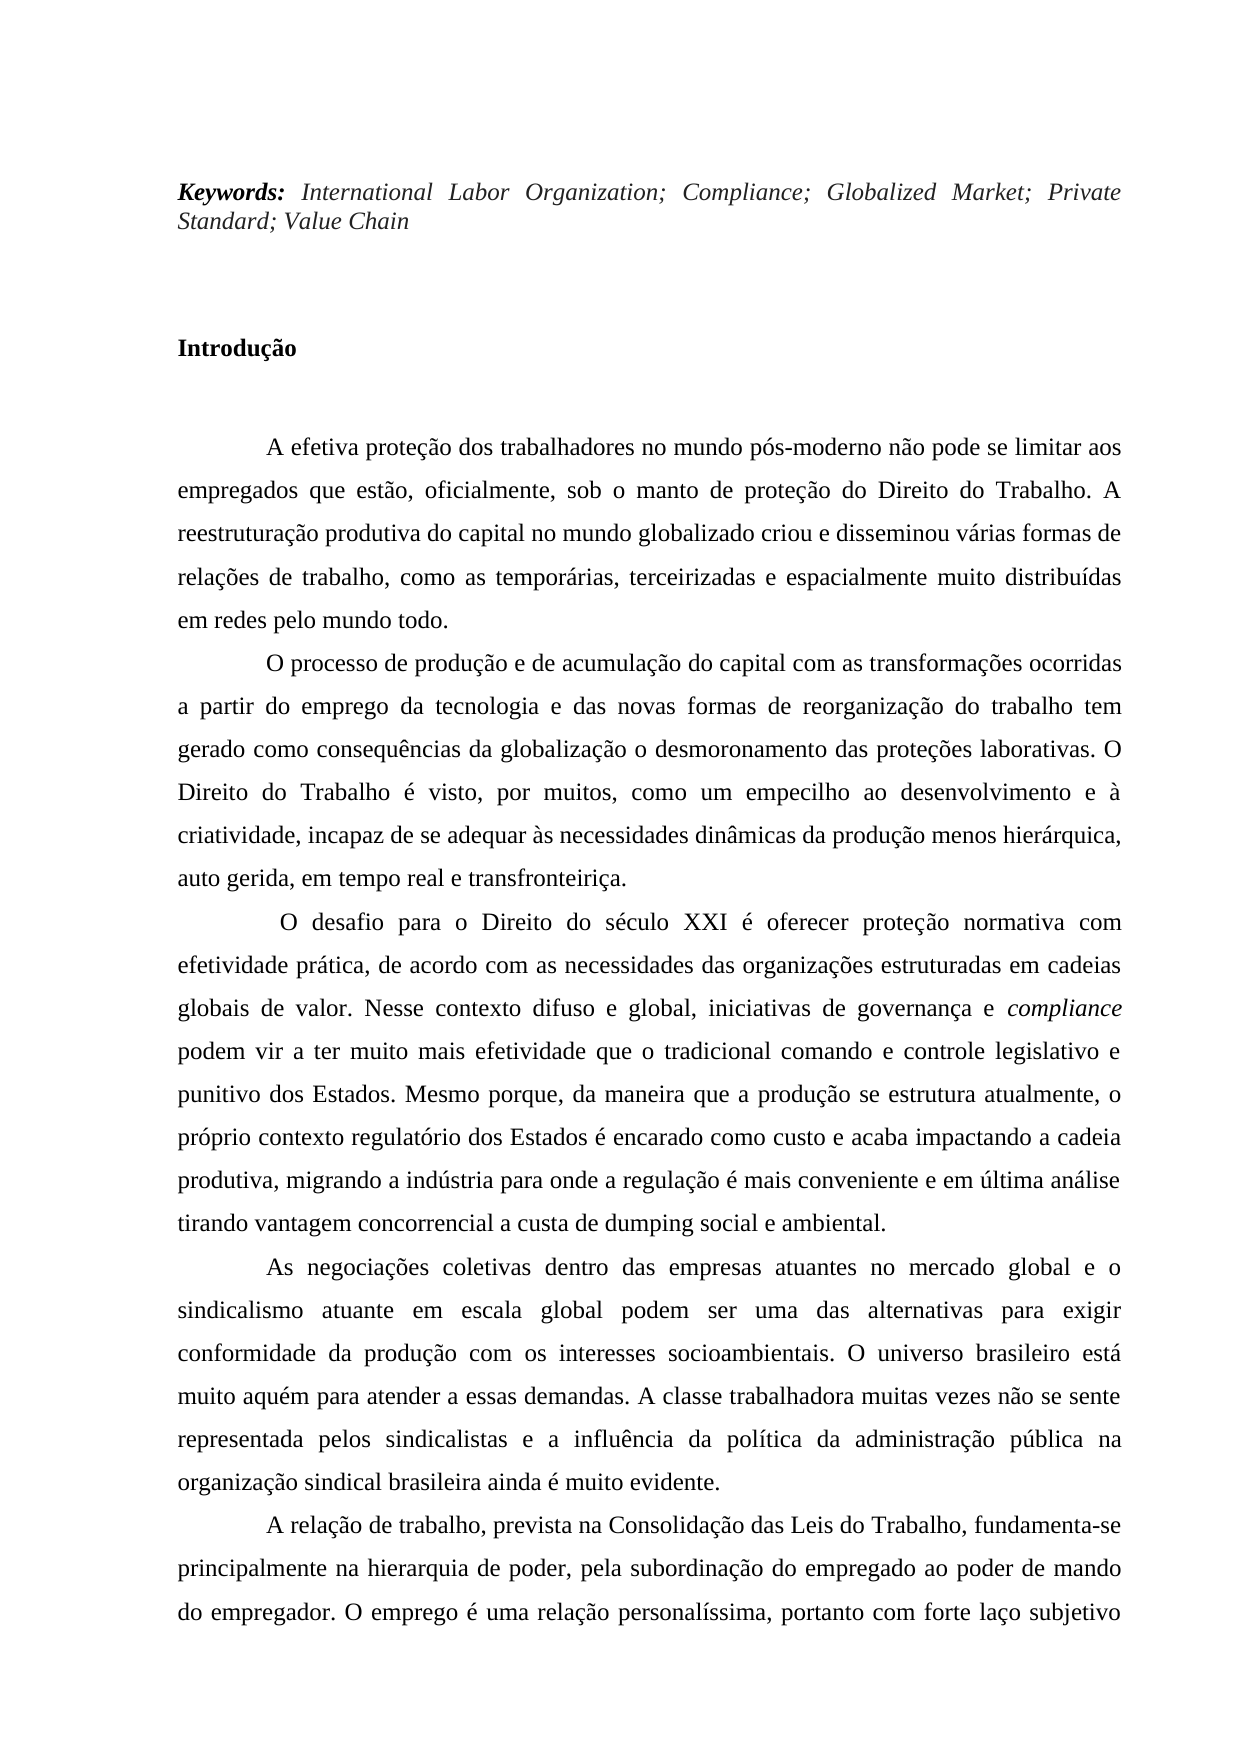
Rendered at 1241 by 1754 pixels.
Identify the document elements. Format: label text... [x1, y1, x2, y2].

text O processo de produção e de acumulação do capital com as transformações ocorridas a partir do emprego da tecnologia e das novas formas de reorganização do trabalho tem gerado como consequências da globalização o desmoronamento das proteções laborativas. O Direito do Trabalho é visto, por muitos, como um empecilho ao desenvolvimento e à criatividade, incapaz de se adequar às necessidades dinâmicas da produção menos hierárquica, auto gerida, em tempo real e transfronteiriça. [177, 648, 1122, 892]
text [177, 1510, 1122, 1625]
text A efetiva proteção dos trabalhadores no mundo pós-moderno não pode se limitar aos empregados que estão, oficialmente, sob o manto de proteção do Direito do Trabalho. A reestruturação produtiva do capital no mundo globalizado criou e disseminou várias formas de relações de trabalho, como as temporárias, terceirizadas e espacialmente muito distribuídas em redes pelo mundo todo. [177, 432, 1122, 633]
text Keywords: International Labor Organization; Compliance; Globalized Market; Private Standard; Value Chain [177, 177, 1122, 235]
text Introdução [177, 333, 1122, 362]
text O desafio para o Direito do século XXI é oferecer proteção normativa com efetividade prática, de acordo com as necessidades das organizações estruturadas em cadeias globais de valor. Nesse contexto difuso e global, iniciativas de governança e compliance podem vir a ter muito mais efetividade que o tradicional comando e controle legislativo e punitivo dos Estados. Mesmo porque, da maneira que a produção se estrutura atualmente, o próprio contexto regulatório dos Estados é encarado como custo e acaba impactando a cadeia produtiva, migrando a indústria para onde a regulação é mais conveniente e em última análise tirando vantagem concorrencial a custa de dumping social e ambiental. [177, 907, 1122, 1237]
text As negociações coletivas dentro das empresas atuantes no mercado global e o sindicalismo atuante em escala global podem ser uma das alternativas para exigir conformidade da produção com os interesses socioambientais. O universo brasileiro está muito aquém para atender a essas demandas. A classe trabalhadora muitas vezes não se sente representada pelos sindicalistas e a influência da política da administração pública na organização sindical brasileira ainda é muito evidente. [177, 1252, 1122, 1496]
